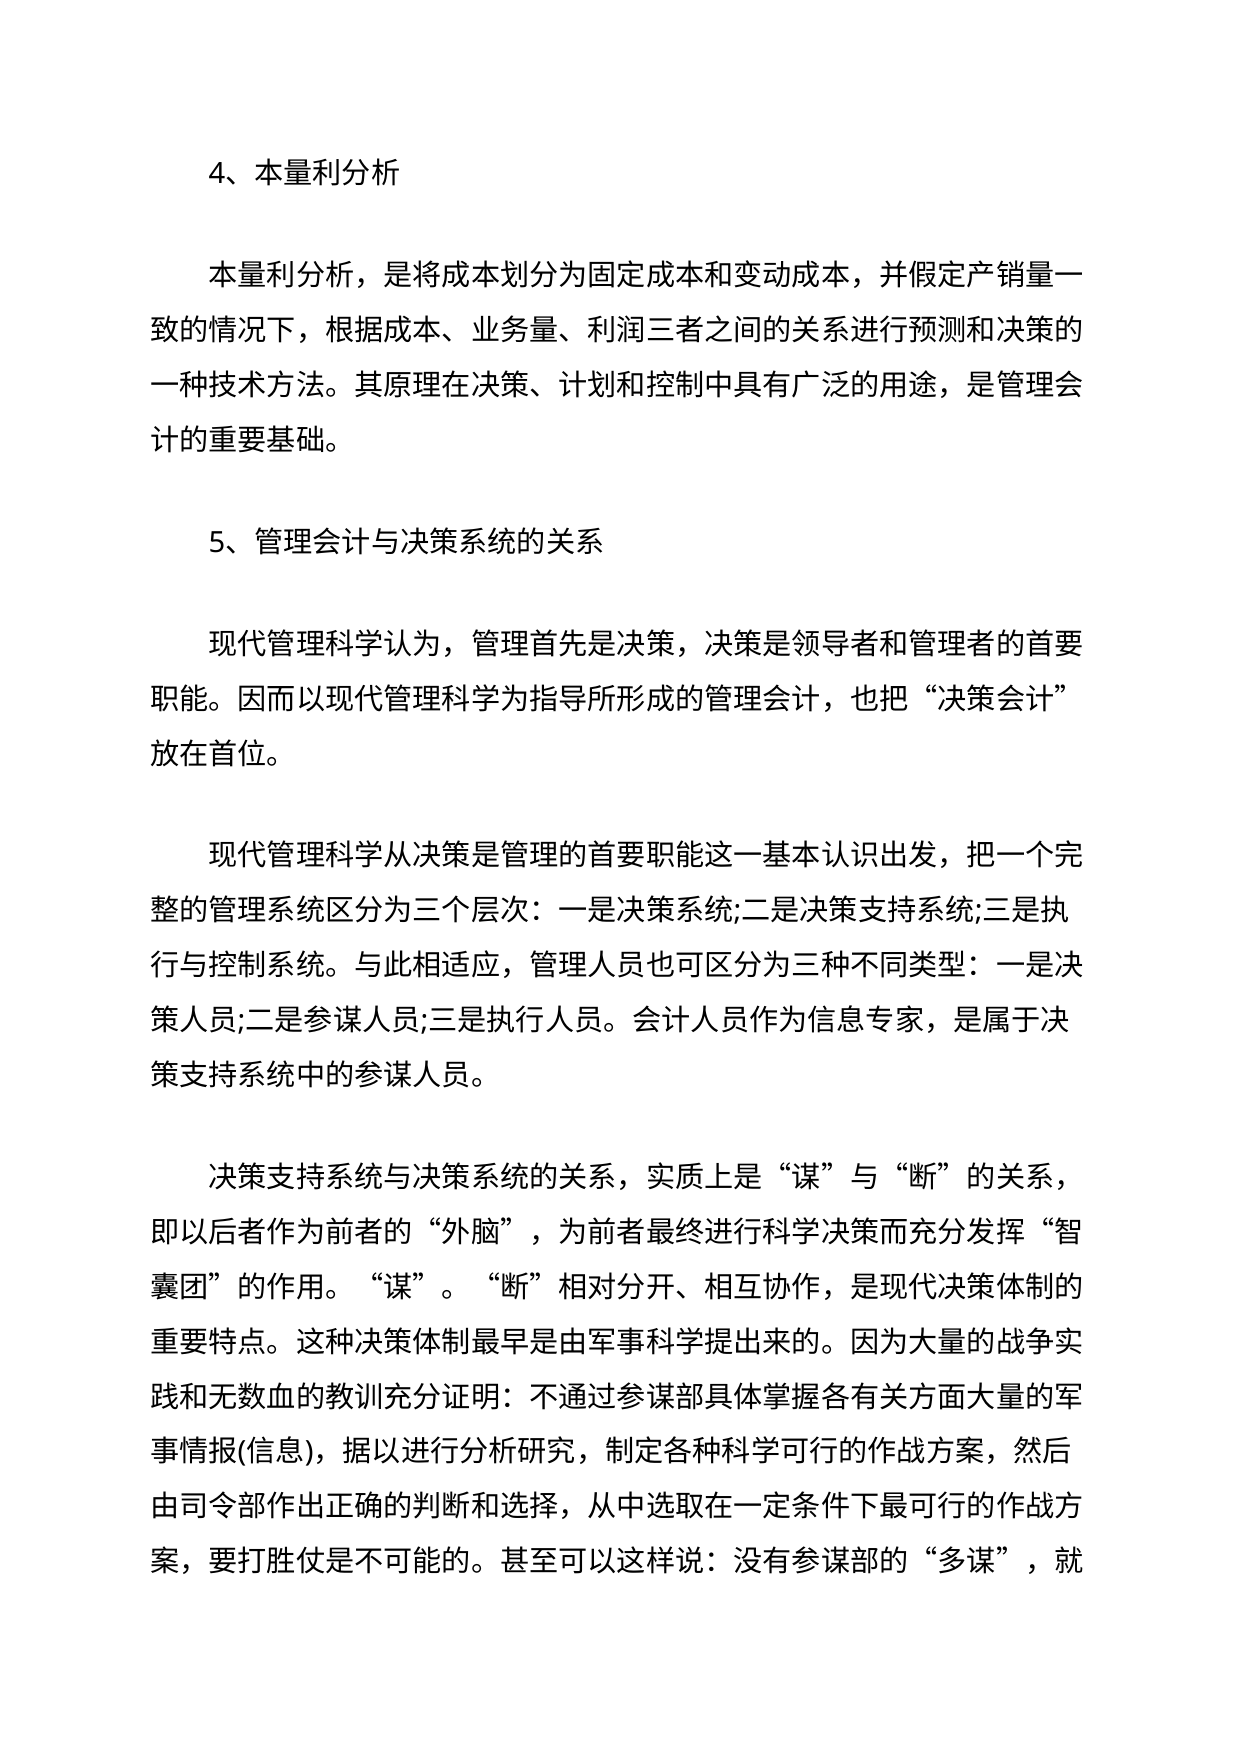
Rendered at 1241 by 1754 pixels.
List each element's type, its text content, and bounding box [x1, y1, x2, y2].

text 5、管理会计与决策系统的关系 [150, 518, 1090, 561]
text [150, 1153, 1090, 1580]
text 现代管理科学从决策是管理的首要职能这一基本认识出发，把一个完整的管理系统区分为三个层次：一是决策系统;二是决策支持系统;三是执行与控制系统。与此相适应，管理人员也可区分为三种不同类型：一是决策人员;二是参谋人员;三是执行人员。会计人员作为信息专家，是属于决策支持系统中的参谋人员。 [150, 832, 1090, 1094]
text 现代管理科学认为，管理首先是决策，决策是领导者和管理者的首要职能。因而以现代管理科学为指导所形成的管理会计，也把“决策会计”放在首位。 [150, 620, 1090, 772]
text 4、本量利分析 [150, 150, 1090, 192]
text 本量利分析，是将成本划分为固定成本和变动成本，并假定产销量一致的情况下，根据成本、业务量、利润三者之间的关系进行预测和决策的一种技术方法。其原理在决策、计划和控制中具有广泛的用途，是管理会计的重要基础。 [150, 252, 1090, 459]
